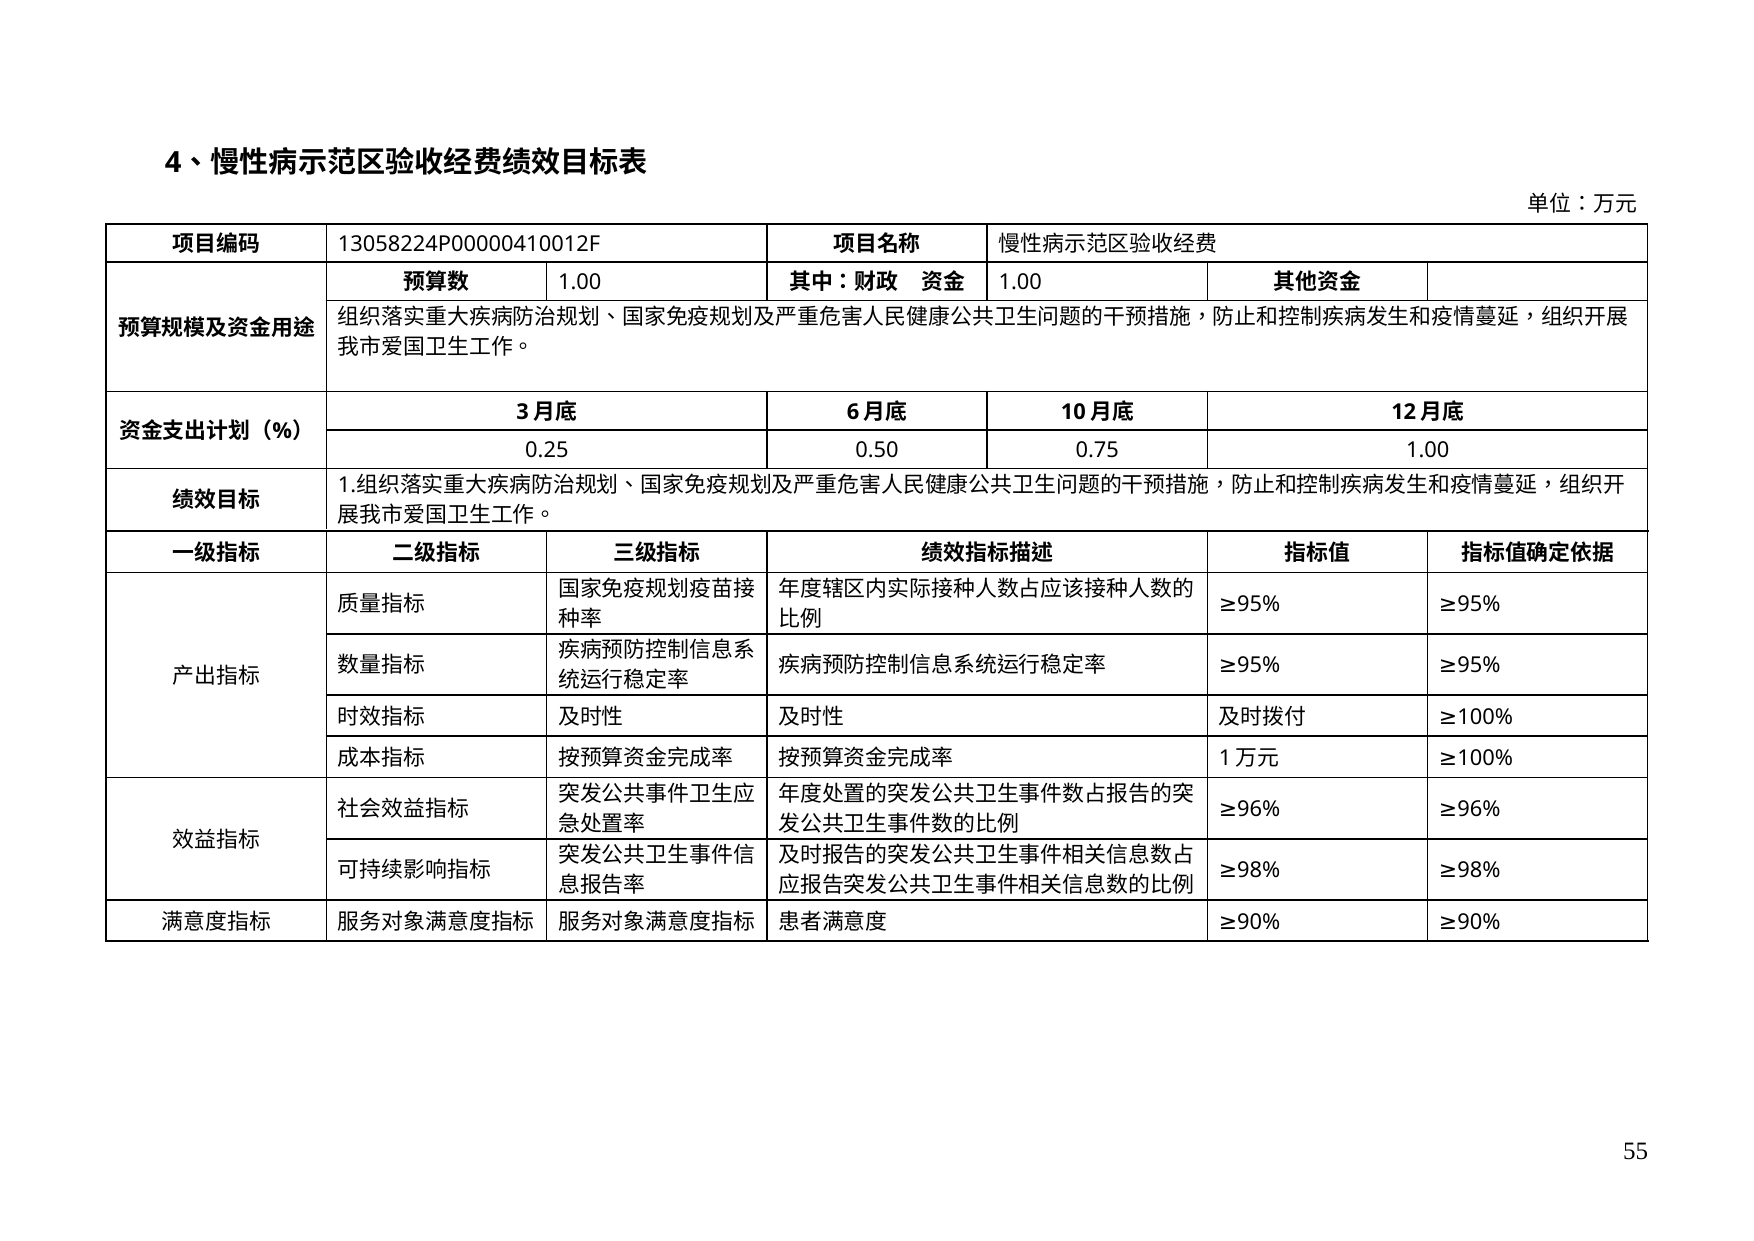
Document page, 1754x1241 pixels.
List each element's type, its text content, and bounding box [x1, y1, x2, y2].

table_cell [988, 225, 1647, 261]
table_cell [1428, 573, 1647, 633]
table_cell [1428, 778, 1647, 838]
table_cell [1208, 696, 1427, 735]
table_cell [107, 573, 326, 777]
text 4、慢性病示范区验收经费绩效目标表 [106, 142, 1648, 181]
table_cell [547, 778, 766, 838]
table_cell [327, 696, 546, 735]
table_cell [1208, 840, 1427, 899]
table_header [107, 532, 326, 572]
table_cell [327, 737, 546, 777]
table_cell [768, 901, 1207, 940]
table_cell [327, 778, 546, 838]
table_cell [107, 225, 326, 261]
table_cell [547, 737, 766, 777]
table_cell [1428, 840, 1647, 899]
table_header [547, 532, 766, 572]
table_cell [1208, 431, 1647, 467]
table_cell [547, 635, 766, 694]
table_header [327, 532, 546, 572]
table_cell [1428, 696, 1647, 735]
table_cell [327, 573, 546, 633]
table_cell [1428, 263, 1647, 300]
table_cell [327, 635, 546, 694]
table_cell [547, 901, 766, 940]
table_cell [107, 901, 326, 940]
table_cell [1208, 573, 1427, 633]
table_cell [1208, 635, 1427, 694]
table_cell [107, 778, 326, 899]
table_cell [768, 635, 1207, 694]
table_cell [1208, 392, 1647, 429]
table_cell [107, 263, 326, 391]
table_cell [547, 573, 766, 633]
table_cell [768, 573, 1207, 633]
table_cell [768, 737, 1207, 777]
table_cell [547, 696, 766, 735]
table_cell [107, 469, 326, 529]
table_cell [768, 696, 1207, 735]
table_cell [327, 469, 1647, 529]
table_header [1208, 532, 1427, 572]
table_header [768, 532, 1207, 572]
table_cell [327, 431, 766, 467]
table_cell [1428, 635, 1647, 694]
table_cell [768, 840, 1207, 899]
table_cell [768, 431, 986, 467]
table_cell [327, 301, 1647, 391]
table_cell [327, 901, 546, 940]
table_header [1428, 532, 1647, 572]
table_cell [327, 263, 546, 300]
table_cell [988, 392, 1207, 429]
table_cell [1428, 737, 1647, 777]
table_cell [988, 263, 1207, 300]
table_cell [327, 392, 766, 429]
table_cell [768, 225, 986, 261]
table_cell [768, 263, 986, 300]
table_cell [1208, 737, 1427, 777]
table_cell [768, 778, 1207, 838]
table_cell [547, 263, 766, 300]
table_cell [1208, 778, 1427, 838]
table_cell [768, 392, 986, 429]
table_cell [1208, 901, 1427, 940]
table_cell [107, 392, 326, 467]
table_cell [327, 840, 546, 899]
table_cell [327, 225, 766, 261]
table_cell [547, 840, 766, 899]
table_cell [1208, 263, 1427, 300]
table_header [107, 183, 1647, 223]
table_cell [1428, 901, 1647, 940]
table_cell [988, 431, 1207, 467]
